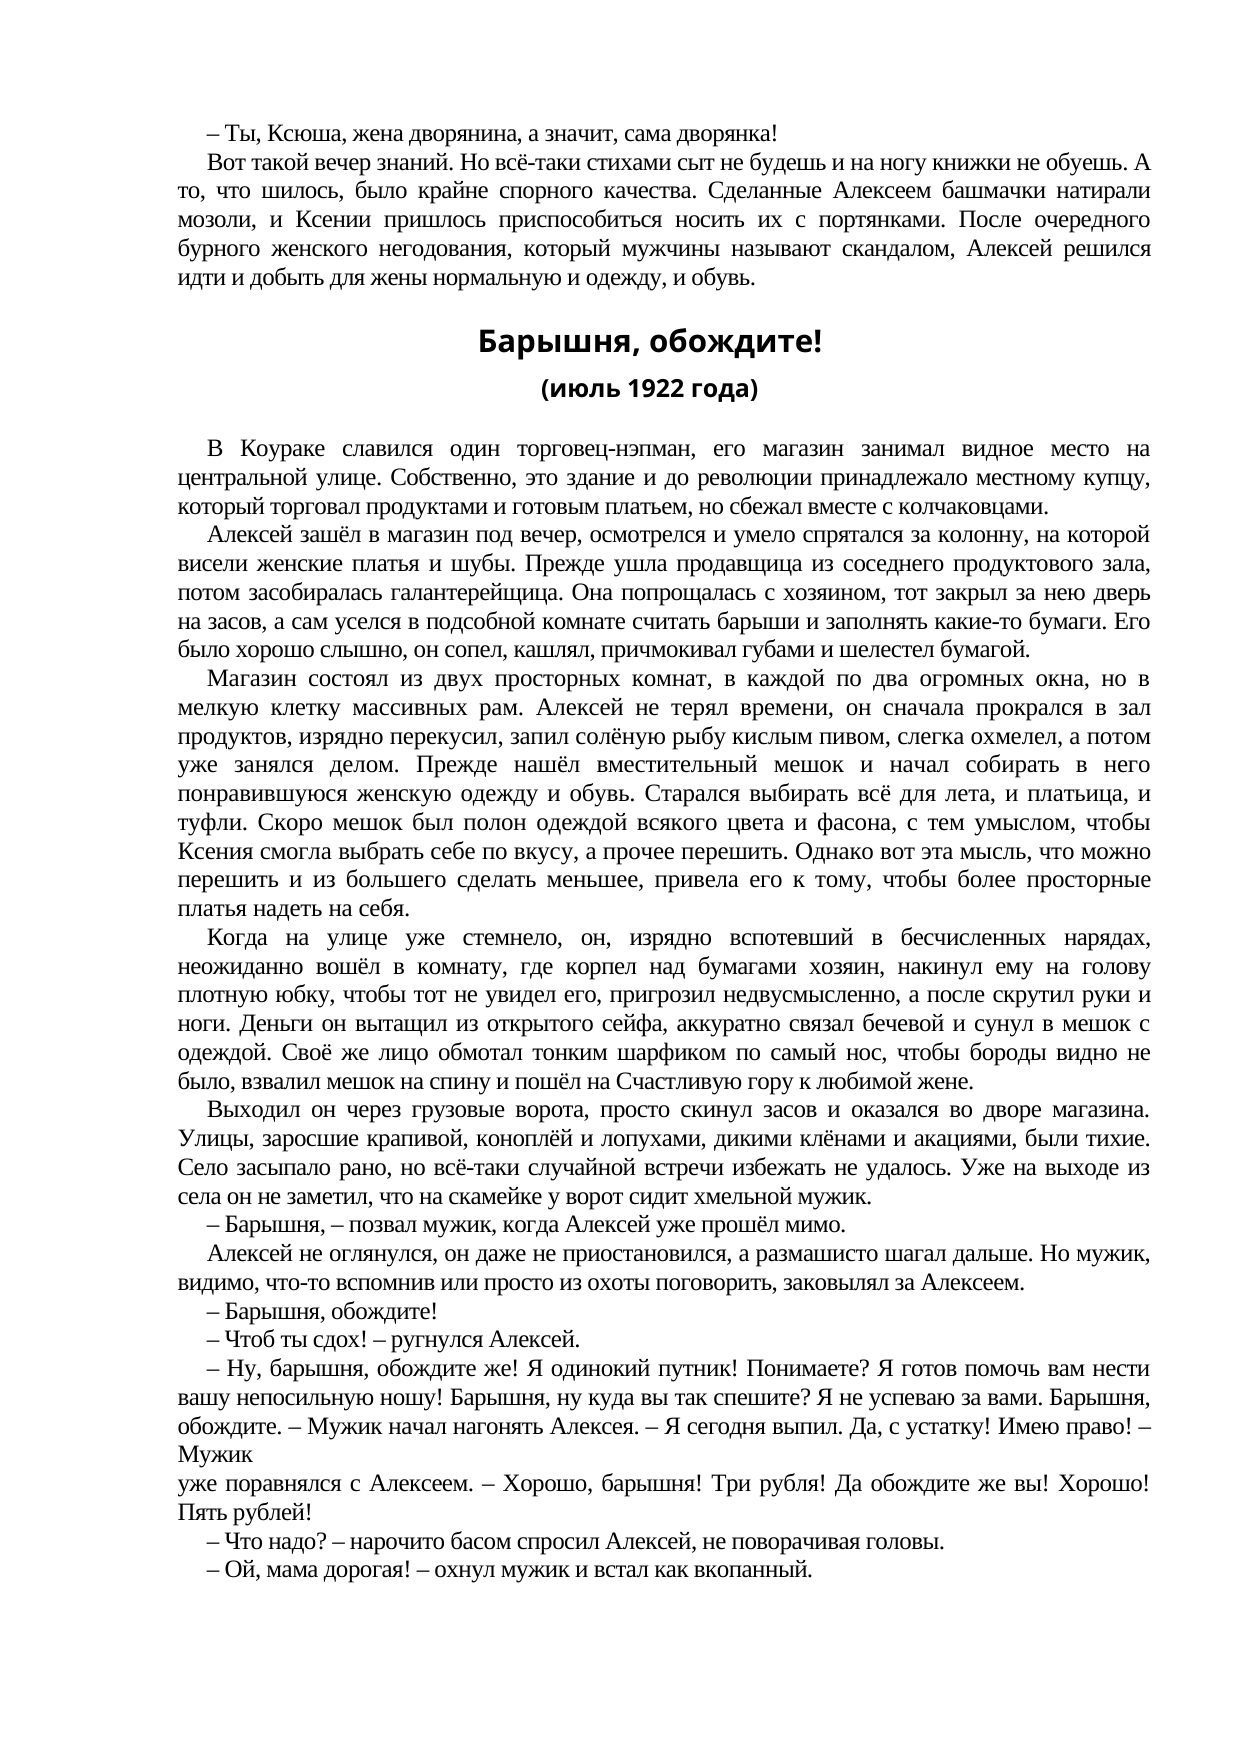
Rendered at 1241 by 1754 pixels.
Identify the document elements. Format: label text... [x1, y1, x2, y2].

text Вот такой вечер знаний. Но всё-таки стихами сыт не будешь и на ногу книжки не обуешь. А то, что шилось, было крайне спорного качества. Сделанные Алексеем башмачки натирали мозоли, и Ксении пришлось приспособиться носить их с портянками. После очередного бурного женского негодования, который мужчины называют скандалом, Алексей решился идти и добыть для жены нормальную и одежду, и обувь. [177, 147, 1152, 291]
text – Чтоб ты сдох! – ругнулся Алексей. [177, 1324, 1152, 1353]
text (июль 1922 года) [177, 370, 1122, 404]
text – Ну, барышня, обождите же! Я одинокий путник! Понимаете? Я готов помочь вам нести вашу непосильную ношу! Барышня, ну куда вы так спешите? Я не успеваю за вами. Барышня, обождите. – Мужик начал нагонять Алексея. – Я сегодня выпил. Да, с устатку! Имею право! – Мужик уже поравнялся с Алексеем. – Хорошо, барышня! Три рубля! Да обождите же вы! Хорошо! Пять рублей! [177, 1353, 1152, 1526]
text Алексей не оглянулся, он даже не приостановился, а размашисто шагал дальше. Но мужик, видимо, что-то вспомнив или просто из охоты поговорить, заковылял за Алексеем. [177, 1238, 1152, 1296]
text – Ой, мама дорогая! – охнул мужик и встал как вкопанный. [177, 1554, 1152, 1583]
text Выходил он через грузовые ворота, просто скинул засов и оказался во дворе магазина. Улицы, заросшие крапивой, коноплёй и лопухами, дикими клёнами и акациями, были тихие. Село засыпало рано, но всё-таки случайной встречи избежать не удалось. Уже на выходе из села он не заметил, что на скамейке у ворот сидит хмельной мужик. [177, 1094, 1152, 1209]
text – Ты, Ксюша, жена дворянина, а значит, сама дворянка! [177, 118, 1152, 147]
text Когда на улице уже стемнело, он, изрядно вспотевший в бесчисленных нарядах, неожиданно вошёл в комнату, где корпел над бумагами хозяин, накинул ему на голову плотную юбку, чтобы тот не увидел его, пригрозил недвусмысленно, а после скрутил руки и ноги. Деньги он вытащил из открытого сейфа, аккуратно связал бечевой и сунул в мешок с одеждой. Своё же лицо обмотал тонким шарфиком по самый нос, чтобы бороды видно не было, взвалил мешок на спину и пошёл на Счастливую гору к любимой жене. [177, 922, 1152, 1094]
text В Коураке славился один торговец-нэпман, его магазин занимал видное место на центральной улице. Собственно, это здание и до революции принадлежало местному купцу, который торговал продуктами и готовым платьем, но сбежал вместе с колчаковцами. [177, 433, 1152, 519]
text Алексей зашёл в магазин под вечер, осмотрелся и умело спрятался за колонну, на которой висели женские платья и шубы. Прежде ушла продавщица из соседнего продуктового зала, потом засобиралась галантерейщица. Она попрощалась с хозяином, тот закрыл за нею дверь на засов, а сам уселся в подсобной комнате считать барыши и заполнять какие-то бумаги. Его было хорошо слышно, он сопел, кашлял, причмокивал губами и шелестел бумагой. [177, 519, 1152, 663]
text Барышня, обождите! [177, 319, 1122, 362]
text – Барышня, обождите! [177, 1296, 1152, 1324]
text – Барышня, – позвал мужик, когда Алексей уже прошёл мимо. [177, 1209, 1152, 1238]
text – Что надо? – нарочито басом спросил Алексей, не поворачивая головы. [177, 1526, 1152, 1554]
text Магазин состоял из двух просторных комнат, в каждой по два огромных окна, но в мелкую клетку массивных рам. Алексей не терял времени, он сначала прокрался в зал продуктов, изрядно перекусил, запил солёную рыбу кислым пивом, слегка охмелел, а потом уже занялся делом. Прежде нашёл вместительный мешок и начал собирать в него понравившуюся женскую одежду и обувь. Старался выбирать всё для лета, и платьица, и туфли. Скоро мешок был полон одеждой всякого цвета и фасона, с тем умыслом, чтобы Ксения смогла выбрать себе по вкусу, а прочее перешить. Однако вот эта мысль, что можно перешить и из большего сделать меньшее, привела его к тому, чтобы более просторные платья надеть на себя. [177, 663, 1152, 922]
